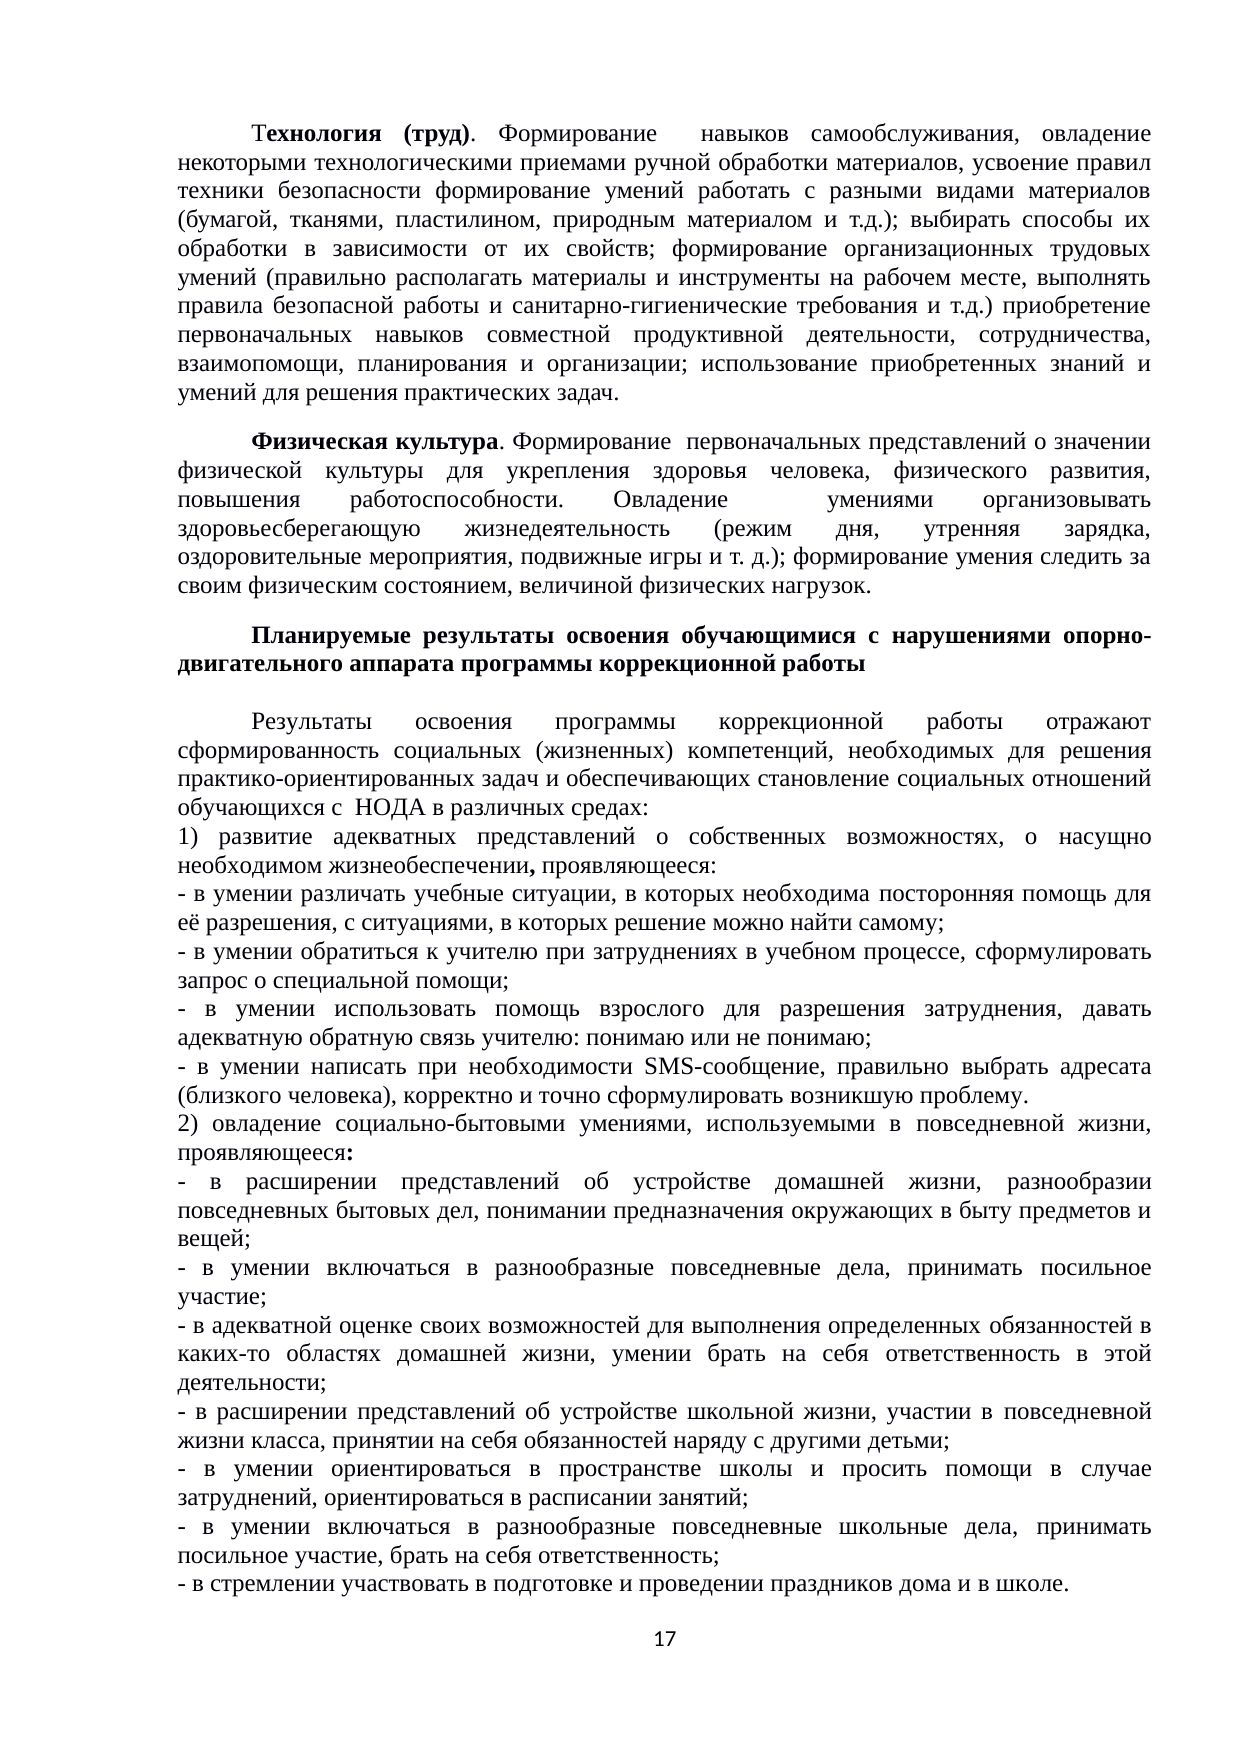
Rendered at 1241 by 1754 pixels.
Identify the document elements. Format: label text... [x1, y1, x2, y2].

text - в умении включаться в разнообразные повседневные школьные дела, принимать посильное участие, брать на себя ответственность; [177, 1511, 1152, 1568]
text Планируемые результаты освоения обучающимися с нарушениями опорно-двигательного аппарата программы коррекционной работы [177, 620, 1152, 677]
text 1) развитие адекватных представлений о собственных возможностях, о насущно необходимом жизнеобеспечении, проявляющееся: [177, 821, 1152, 878]
text - в умении написать при необходимости SMS-сообщение, правильно выбрать адресата (близкого человека), корректно и точно сформулировать возникшую проблему. [177, 1051, 1152, 1108]
text - в адекватной оценке своих возможностей для выполнения определенных обязанностей в каких-то областях домашней жизни, умении брать на себя ответственность в этой деятельности; [177, 1310, 1152, 1396]
text - в умении ориентироваться в пространстве школы и просить помощи в случае затруднений, ориентироваться в расписании занятий; [177, 1453, 1152, 1511]
text - в умении обратиться к учителю при затруднениях в учебном процессе, сформулировать запрос о специальной помощи; [177, 936, 1152, 993]
text - в умении включаться в разнообразные повседневные дела, принимать посильное участие; [177, 1252, 1152, 1310]
text - в расширении представлений об устройстве школьной жизни, участии в повседневной жизни класса, принятии на себя обязанностей наряду с другими детьми; [177, 1396, 1152, 1453]
text - в стремлении участвовать в подготовке и проведении праздников дома и в школе. [177, 1568, 1152, 1597]
text - в умении различать учебные ситуации, в которых необходима посторонняя помощь для её разрешения, с ситуациями, в которых решение можно найти самому; [177, 878, 1152, 936]
text Результаты освоения программы коррекционной работы отражают сформированность социальных (жизненных) компетенций, необходимых для решения практико-ориентированных задач и обеспечивающих становление социальных отношений обучающихся с НОДА в различных средах: [177, 706, 1152, 821]
text - в расширении представлений об устройстве домашней жизни, разнообразии повседневных бытовых дел, понимании предназначения окружающих в быту предметов и вещей; [177, 1166, 1152, 1252]
text Физическая культура. Формирование первоначальных представлений о значении физической культуры для укрепления здоровья человека, физического развития, повышения работоспособности. Овладение умениями организовывать здоровьесберегающую жизнедеятельность (режим дня, утренняя зарядка, оздоровительные мероприятия, подвижные игры и т. д.); формирование умения следить за своим физическим состоянием, величиной физических нагрузок. [177, 426, 1152, 599]
text Технология (труд). Формирование навыков самообслуживания, овладение некоторыми технологическими приемами ручной обработки материалов, усвоение правил техники безопасности формирование умений работать с разными видами материалов (бумагой, тканями, пластилином, природным материалом и т.д.); выбирать способы их обработки в зависимости от их свойств; формирование организационных трудовых умений (правильно располагать материалы и инструменты на рабочем месте, выполнять правила безопасной работы и санитарно-гигиенические требования и т.д.) приобретение первоначальных навыков совместной продуктивной деятельности, сотрудничества, взаимопомощи, планирования и организации; использование приобретенных знаний и умений для решения практических задач. [177, 118, 1152, 406]
text - в умении использовать помощь взрослого для разрешения затруднения, давать адекватную обратную связь учителю: понимаю или не понимаю; [177, 993, 1152, 1051]
text 2) овладение социально-бытовыми умениями, используемыми в повседневной жизни, проявляющееся: [177, 1108, 1152, 1166]
